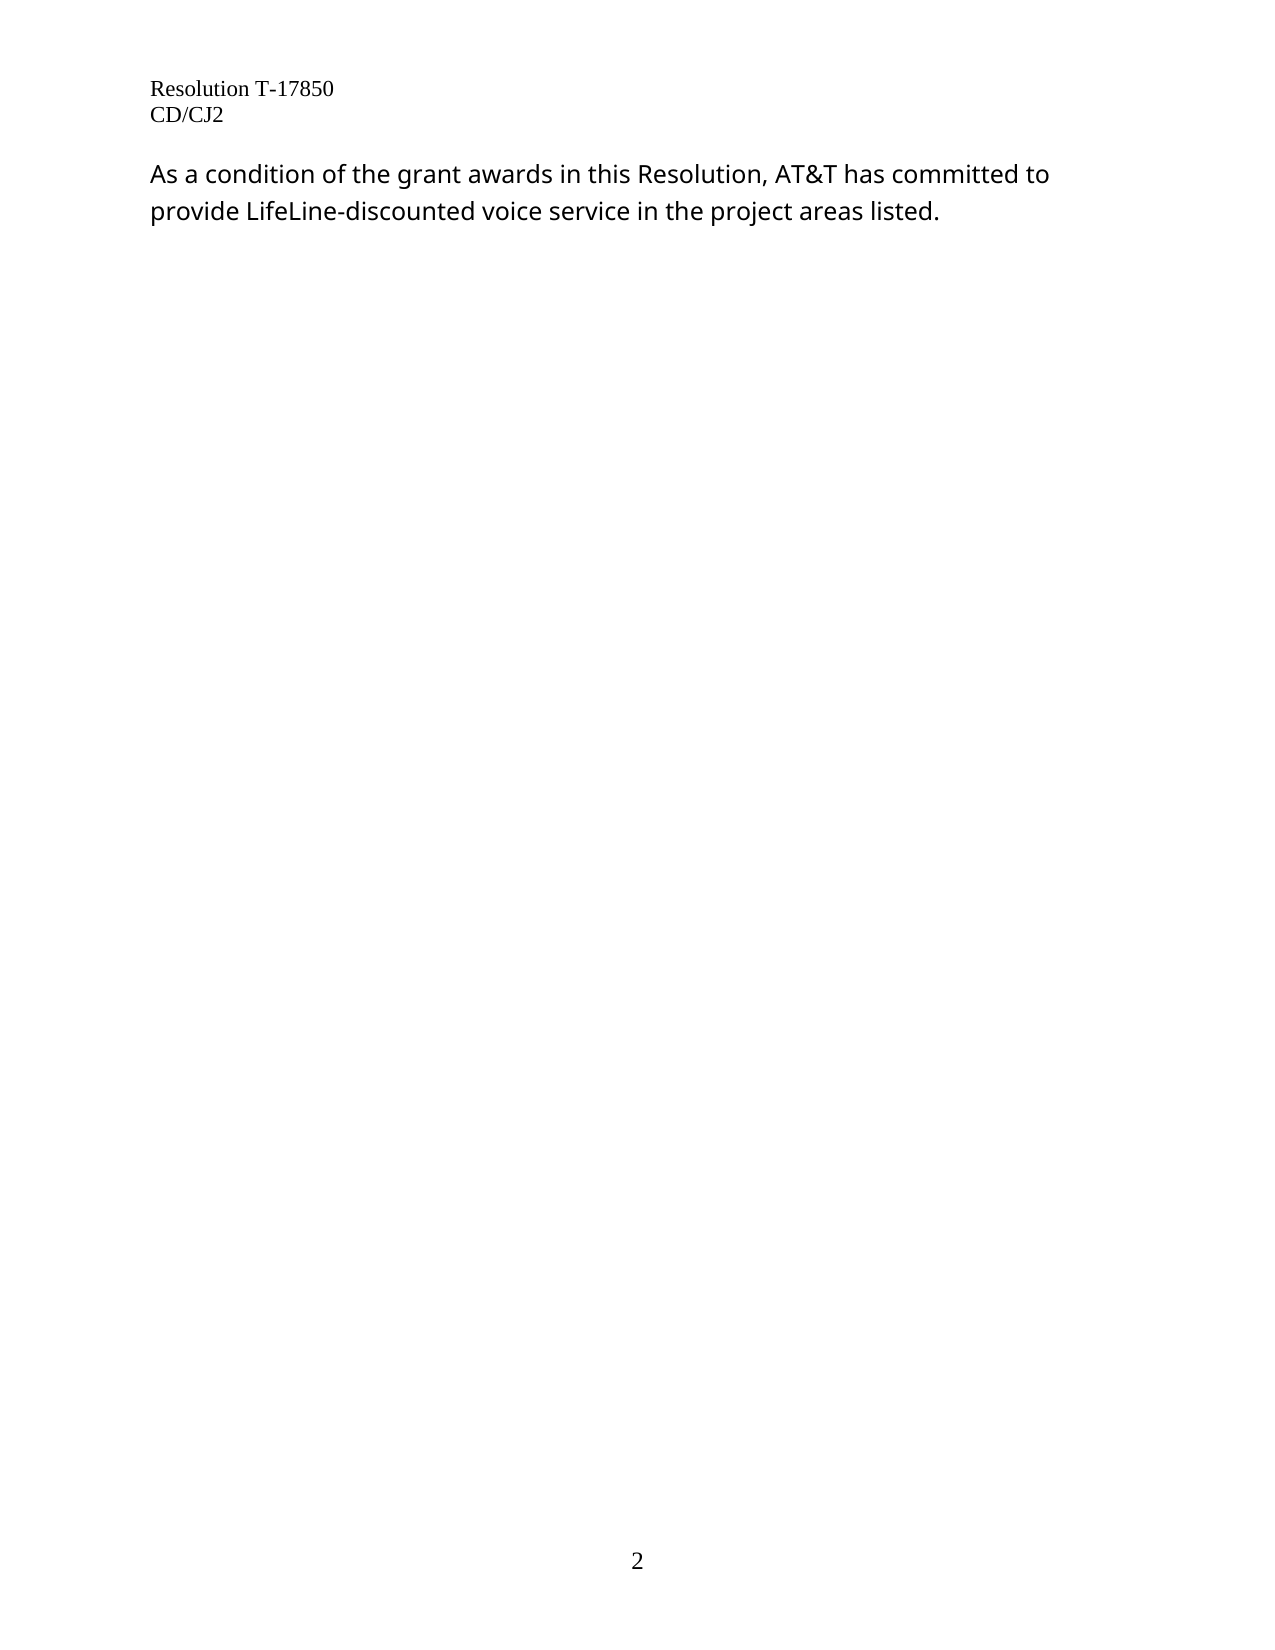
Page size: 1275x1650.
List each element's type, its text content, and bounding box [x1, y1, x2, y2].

text As a condition of the grant awards in this Resolution, AT&T has committed to provide LifeLine-discounted voice service in the project areas listed. [150, 156, 1125, 227]
